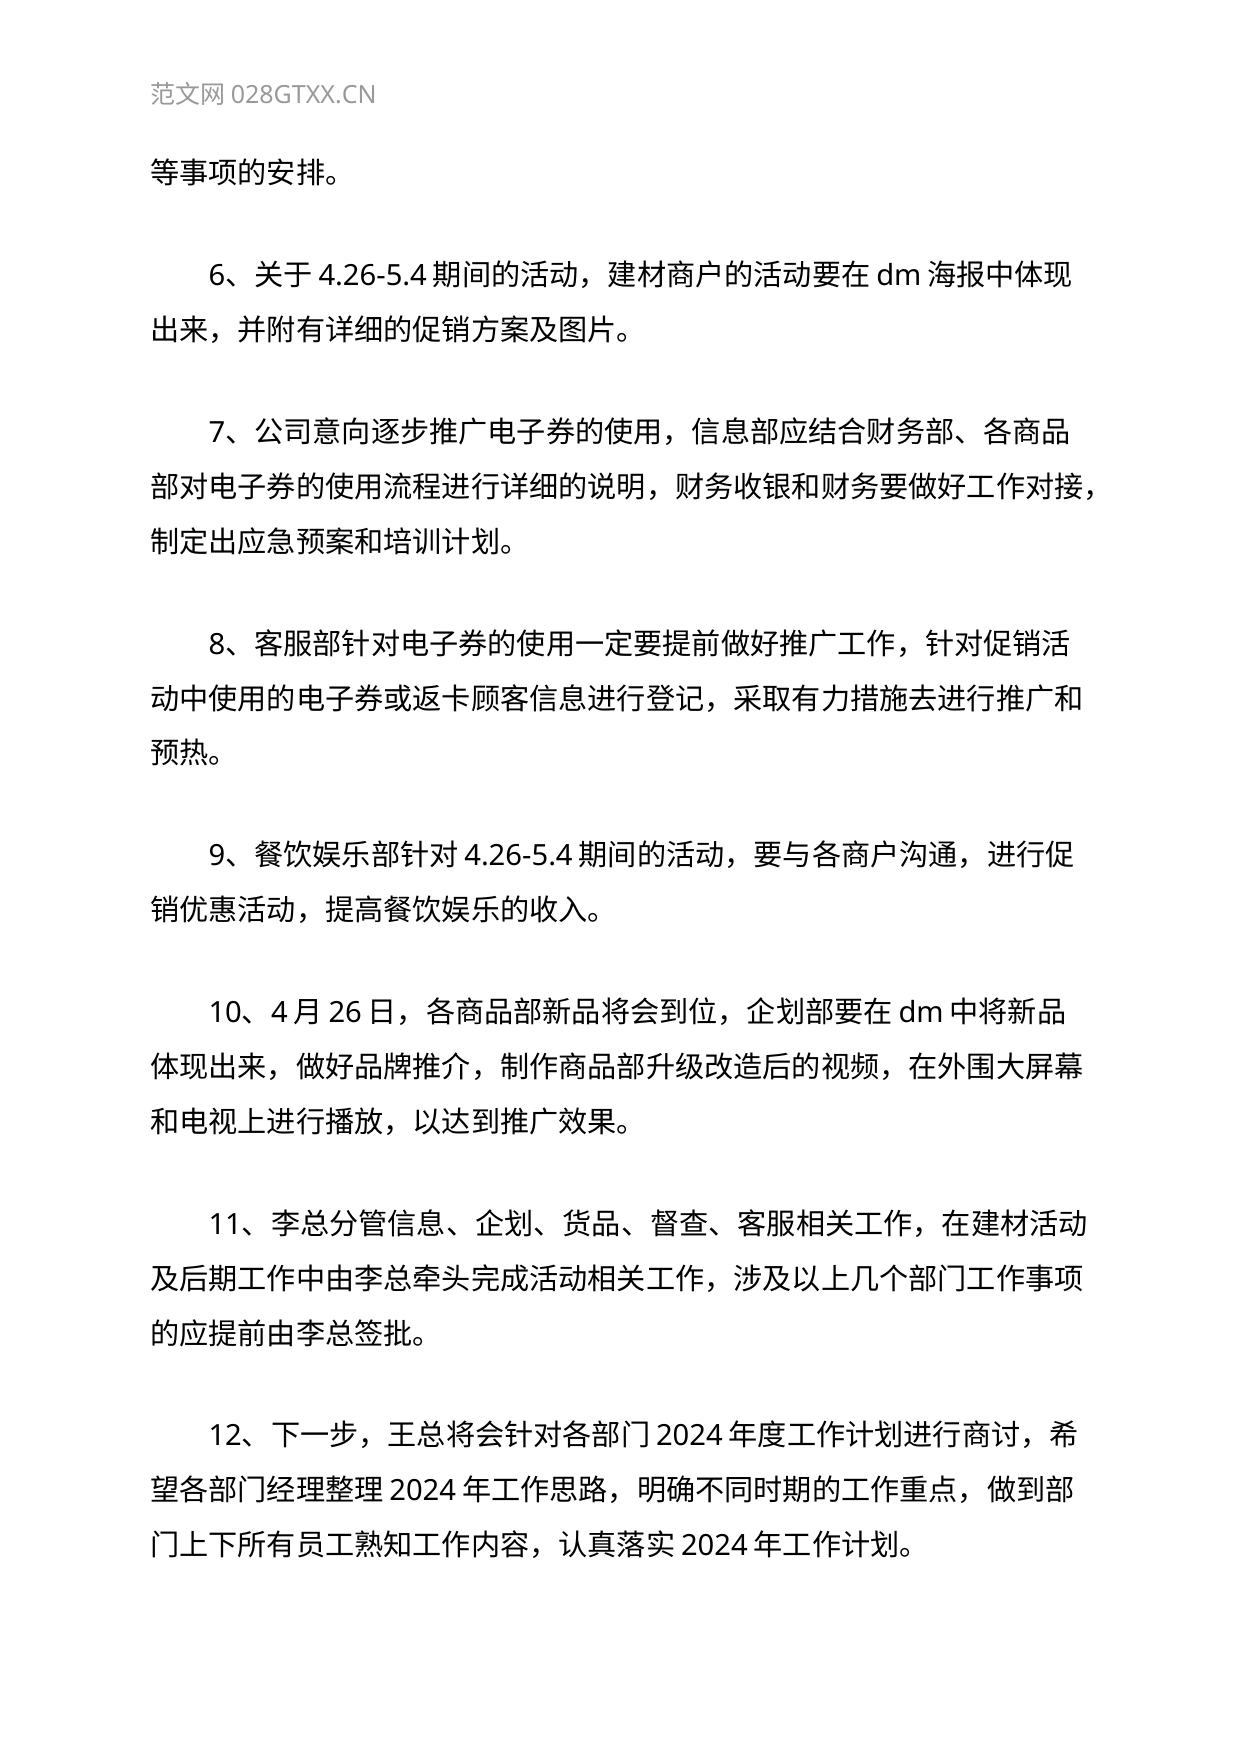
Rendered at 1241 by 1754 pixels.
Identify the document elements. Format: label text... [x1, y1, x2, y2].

text 9、餐饮娱乐部针对4.26-5.4期间的活动，要与各商户沟通，进行促销优惠活动，提高餐饮娱乐的收入。 [150, 832, 1090, 929]
text 7、公司意向逐步推广电子券的使用，信息部应结合财务部、各商品部对电子券的使用流程进行详细的说明，财务收银和财务要做好工作对接，制定出应急预案和培训计划。 [150, 408, 1090, 561]
text 10、4月26日，各商品部新品将会到位，企划部要在dm中将新品体现出来，做好品牌推介，制作商品部升级改造后的视频，在外围大屏幕和电视上进行播放，以达到推广效果。 [150, 989, 1090, 1141]
text 6、关于4.26-5.4期间的活动，建材商户的活动要在dm海报中体现出来，并附有详细的促销方案及图片。 [150, 252, 1090, 349]
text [150, 150, 1090, 192]
text 11、李总分管信息、企划、货品、督查、客服相关工作，在建材活动及后期工作中由李总牵头完成活动相关工作，涉及以上几个部门工作事项的应提前由李总签批。 [150, 1200, 1090, 1352]
text 8、客服部针对电子券的使用一定要提前做好推广工作，针对促销活动中使用的电子券或返卡顾客信息进行登记，采取有力措施去进行推广和预热。 [150, 620, 1090, 772]
text 12、下一步，王总将会针对各部门2024年度工作计划进行商讨，希望各部门经理整理2024年工作思路，明确不同时期的工作重点，做到部门上下所有员工熟知工作内容，认真落实2024年工作计划。 [150, 1412, 1090, 1564]
